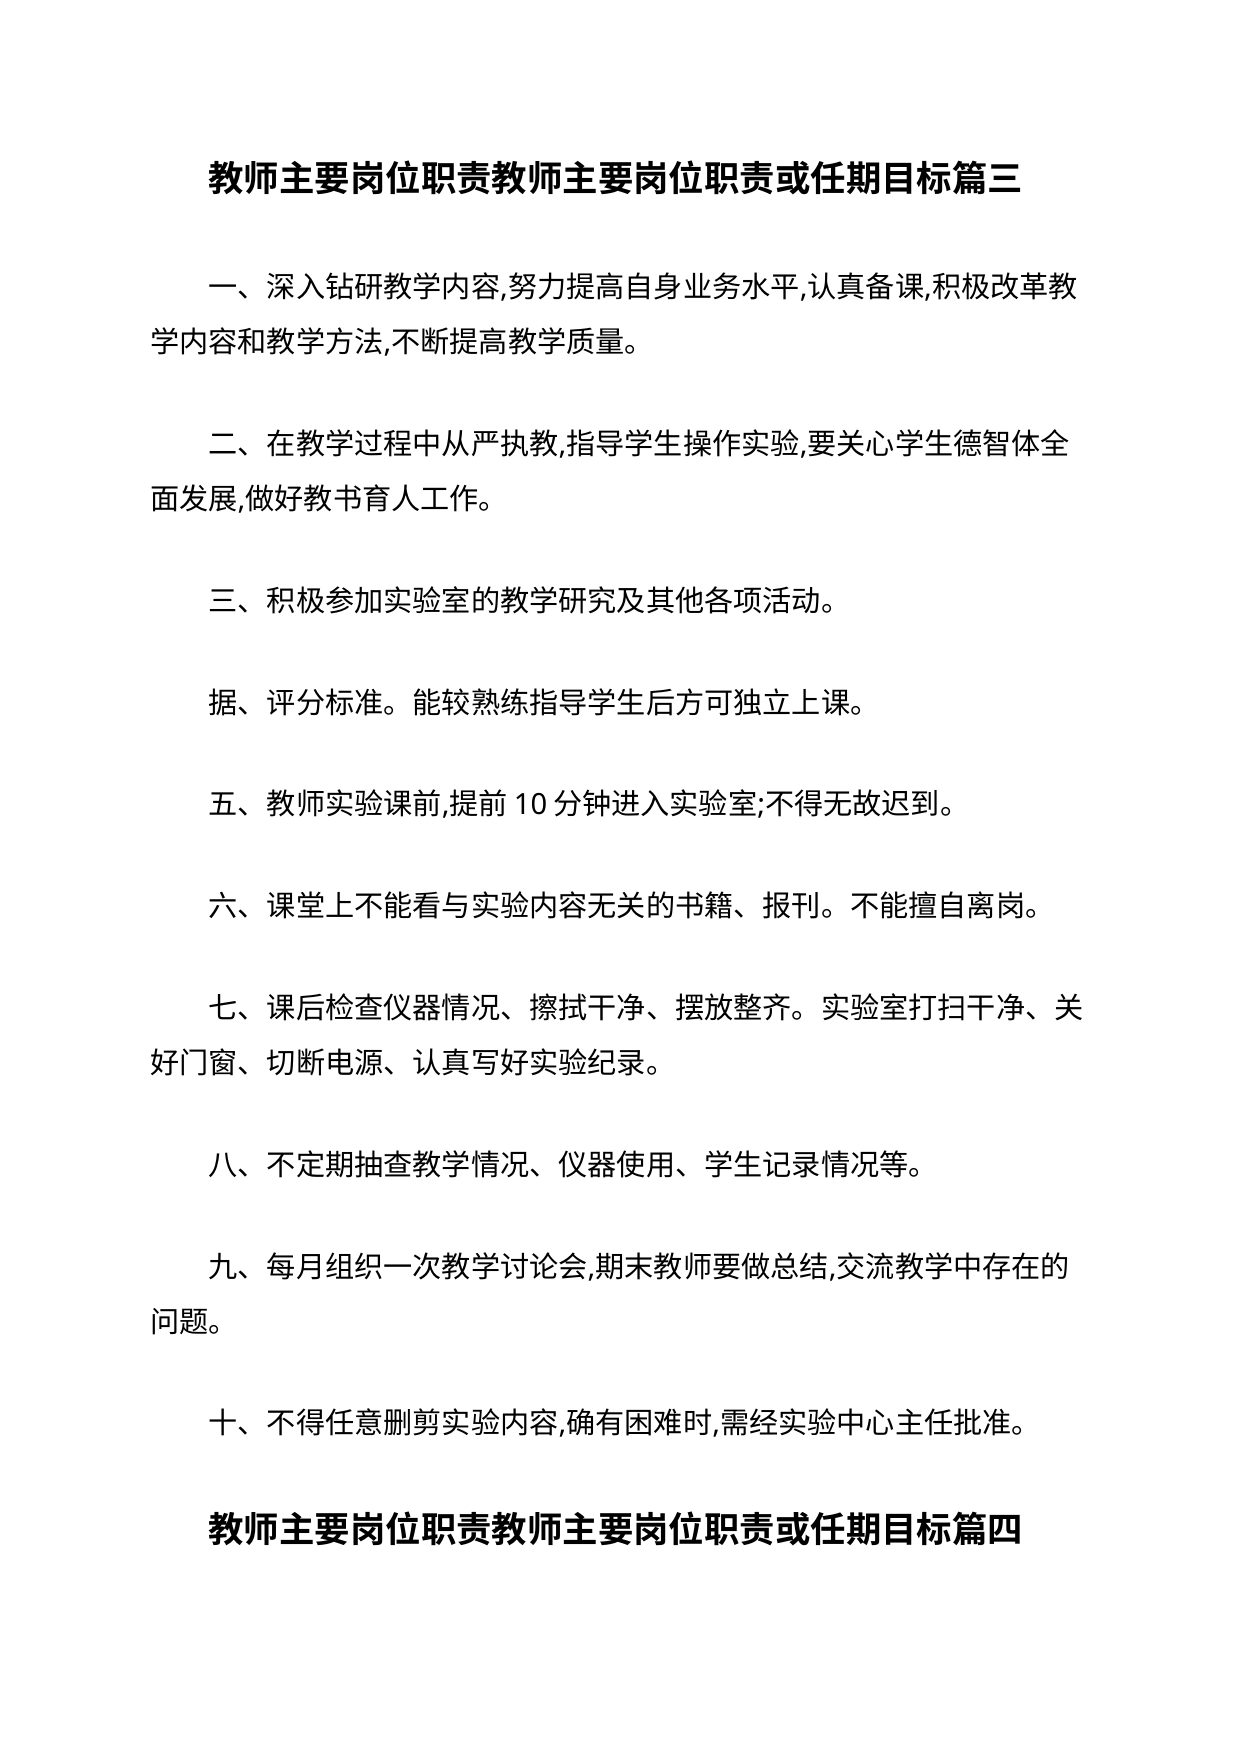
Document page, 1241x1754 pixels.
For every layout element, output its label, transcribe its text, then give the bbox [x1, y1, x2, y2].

text 教师主要岗位职责教师主要岗位职责或任期目标篇三 [150, 150, 1090, 201]
text 九、每月组织一次教学讨论会,期末教师要做总结,交流教学中存在的问题。 [150, 1243, 1090, 1340]
text 十、不得任意删剪实验内容,确有困难时,需经实验中心主任批准。 [150, 1400, 1090, 1442]
text 三、积极参加实验室的教学研究及其他各项活动。 [150, 577, 1090, 620]
text 教师主要岗位职责教师主要岗位职责或任期目标篇四 [150, 1502, 1090, 1553]
text 七、课后检查仪器情况、擦拭干净、摆放整齐。实验室打扫干净、关好门窗、切断电源、认真写好实验纪录。 [150, 985, 1090, 1082]
text 二、在教学过程中从严执教,指导学生操作实验,要关心学生德智体全面发展,做好教书育人工作。 [150, 420, 1090, 518]
text 据、评分标准。能较熟练指导学生后方可独立上课。 [150, 679, 1090, 721]
text 五、教师实验课前,提前10分钟进入实验室;不得无故迟到。 [150, 781, 1090, 823]
text 六、课堂上不能看与实验内容无关的书籍、报刊。不能擅自离岗。 [150, 883, 1090, 925]
text 一、深入钻研教学内容,努力提高自身业务水平,认真备课,积极改革教学内容和教学方法,不断提高教学质量。 [150, 263, 1090, 361]
text 八、不定期抽查教学情况、仪器使用、学生记录情况等。 [150, 1141, 1090, 1184]
